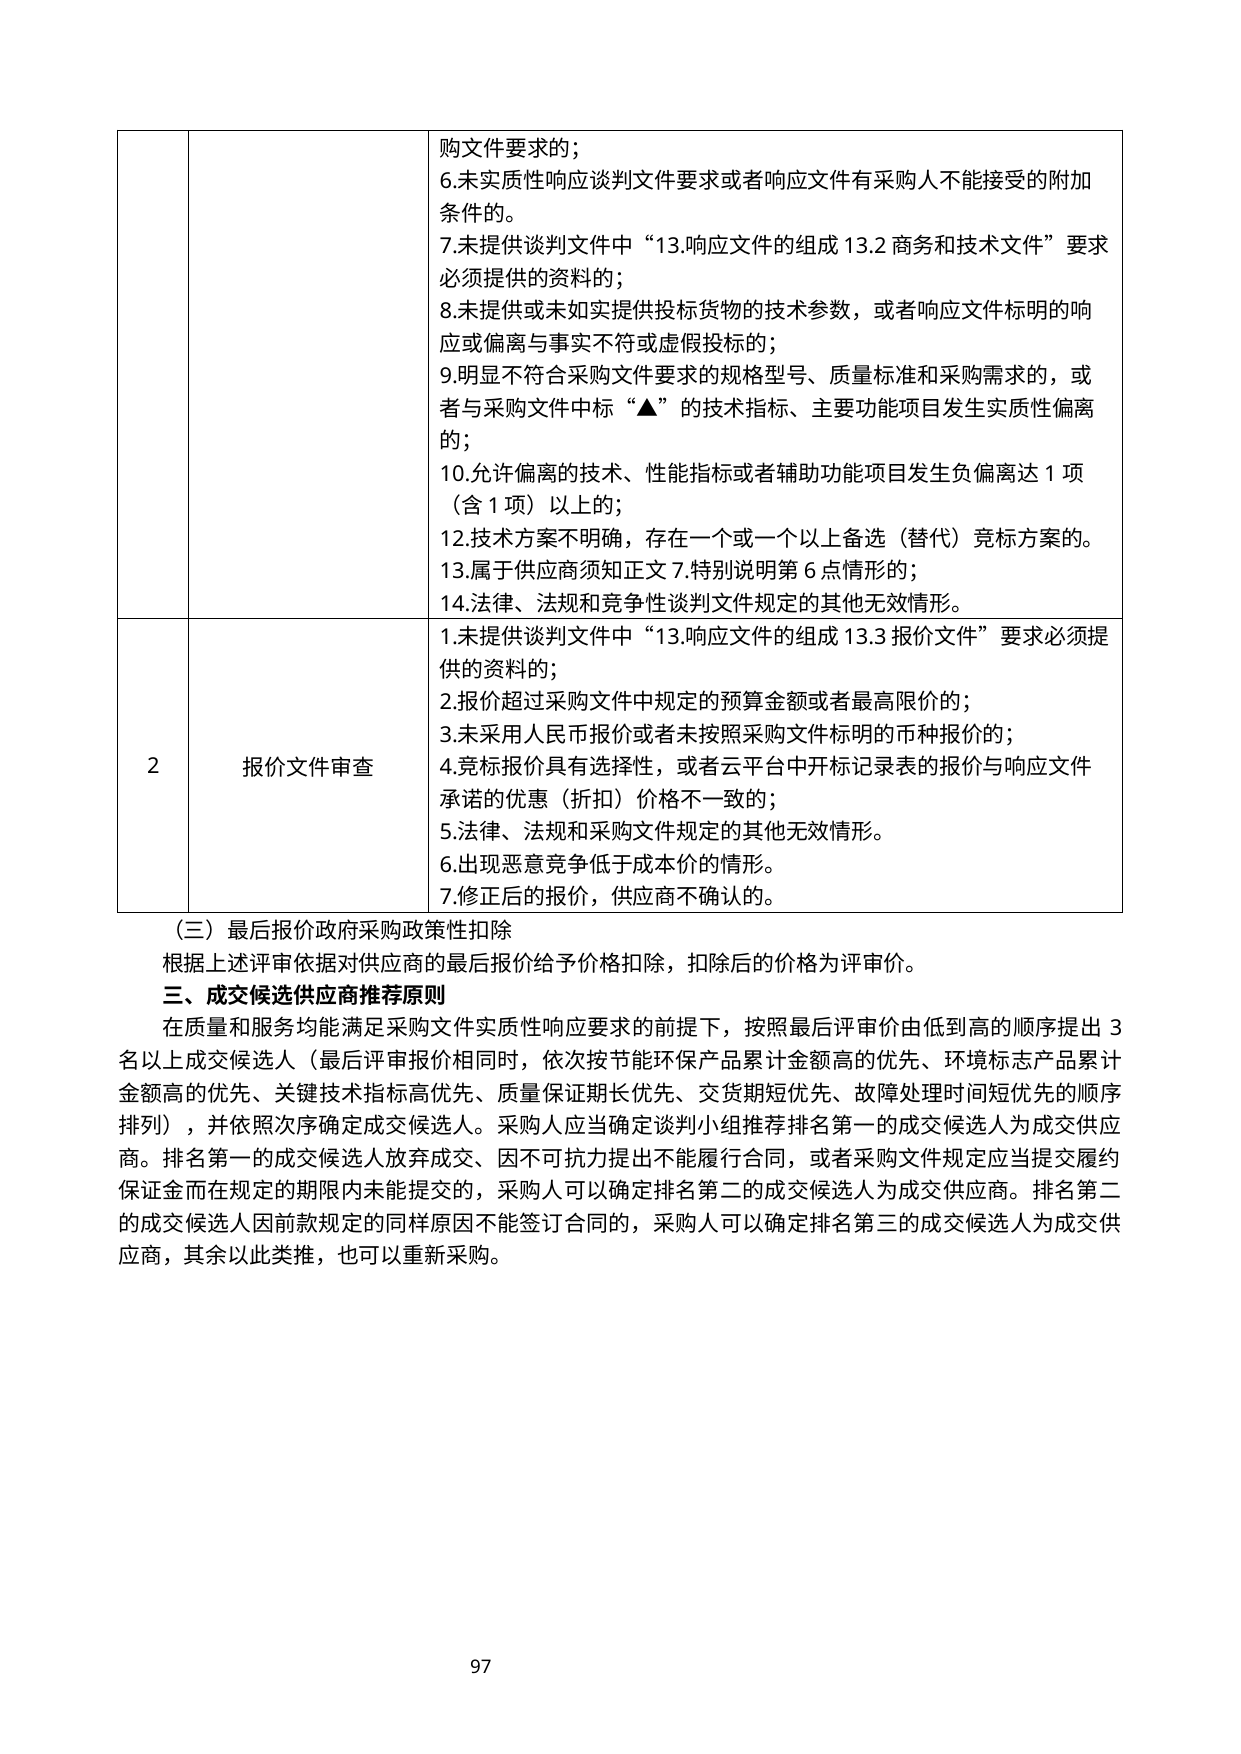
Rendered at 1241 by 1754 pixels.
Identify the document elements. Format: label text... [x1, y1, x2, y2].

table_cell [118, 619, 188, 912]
text 三、成交候选供应商推荐原则 [118, 978, 1122, 1010]
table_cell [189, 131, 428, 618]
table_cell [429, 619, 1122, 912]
text 在质量和服务均能满足采购文件实质性响应要求的前提下，按照最后评审价由低到高的顺序提出3名以上成交候选人（最后评审报价相同时，依次按节能环保产品累计金额高的优先、环境标志产品累计金额高的优先、关键技术指标高优先、质量保证期长优先、交货期短优先、故障处理时间短优先的顺序排列），并依照次序确定成交候选人。采购人应当确定谈判小组推荐排名第一的成交候选人为成交供应商。排名第一的成交候选人放弃成交、因不可抗力提出不能履行合同，或者采购文件规定应当提交履约保证金而在规定的期限内未能提交的，采购人可以确定排名第二的成交候选人为成交供应商。排名第二的成交候选人因前款规定的同样原因不能签订合同的，采购人可以确定排名第三的成交候选人为成交供应商，其余以此类推，也可以重新采购。 [118, 1010, 1122, 1270]
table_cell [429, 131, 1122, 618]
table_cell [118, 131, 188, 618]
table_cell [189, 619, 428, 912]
text （三）最后报价政府采购政策性扣除 [118, 913, 1122, 945]
text 根据上述评审依据对供应商的最后报价给予价格扣除，扣除后的价格为评审价。 [118, 945, 1122, 978]
